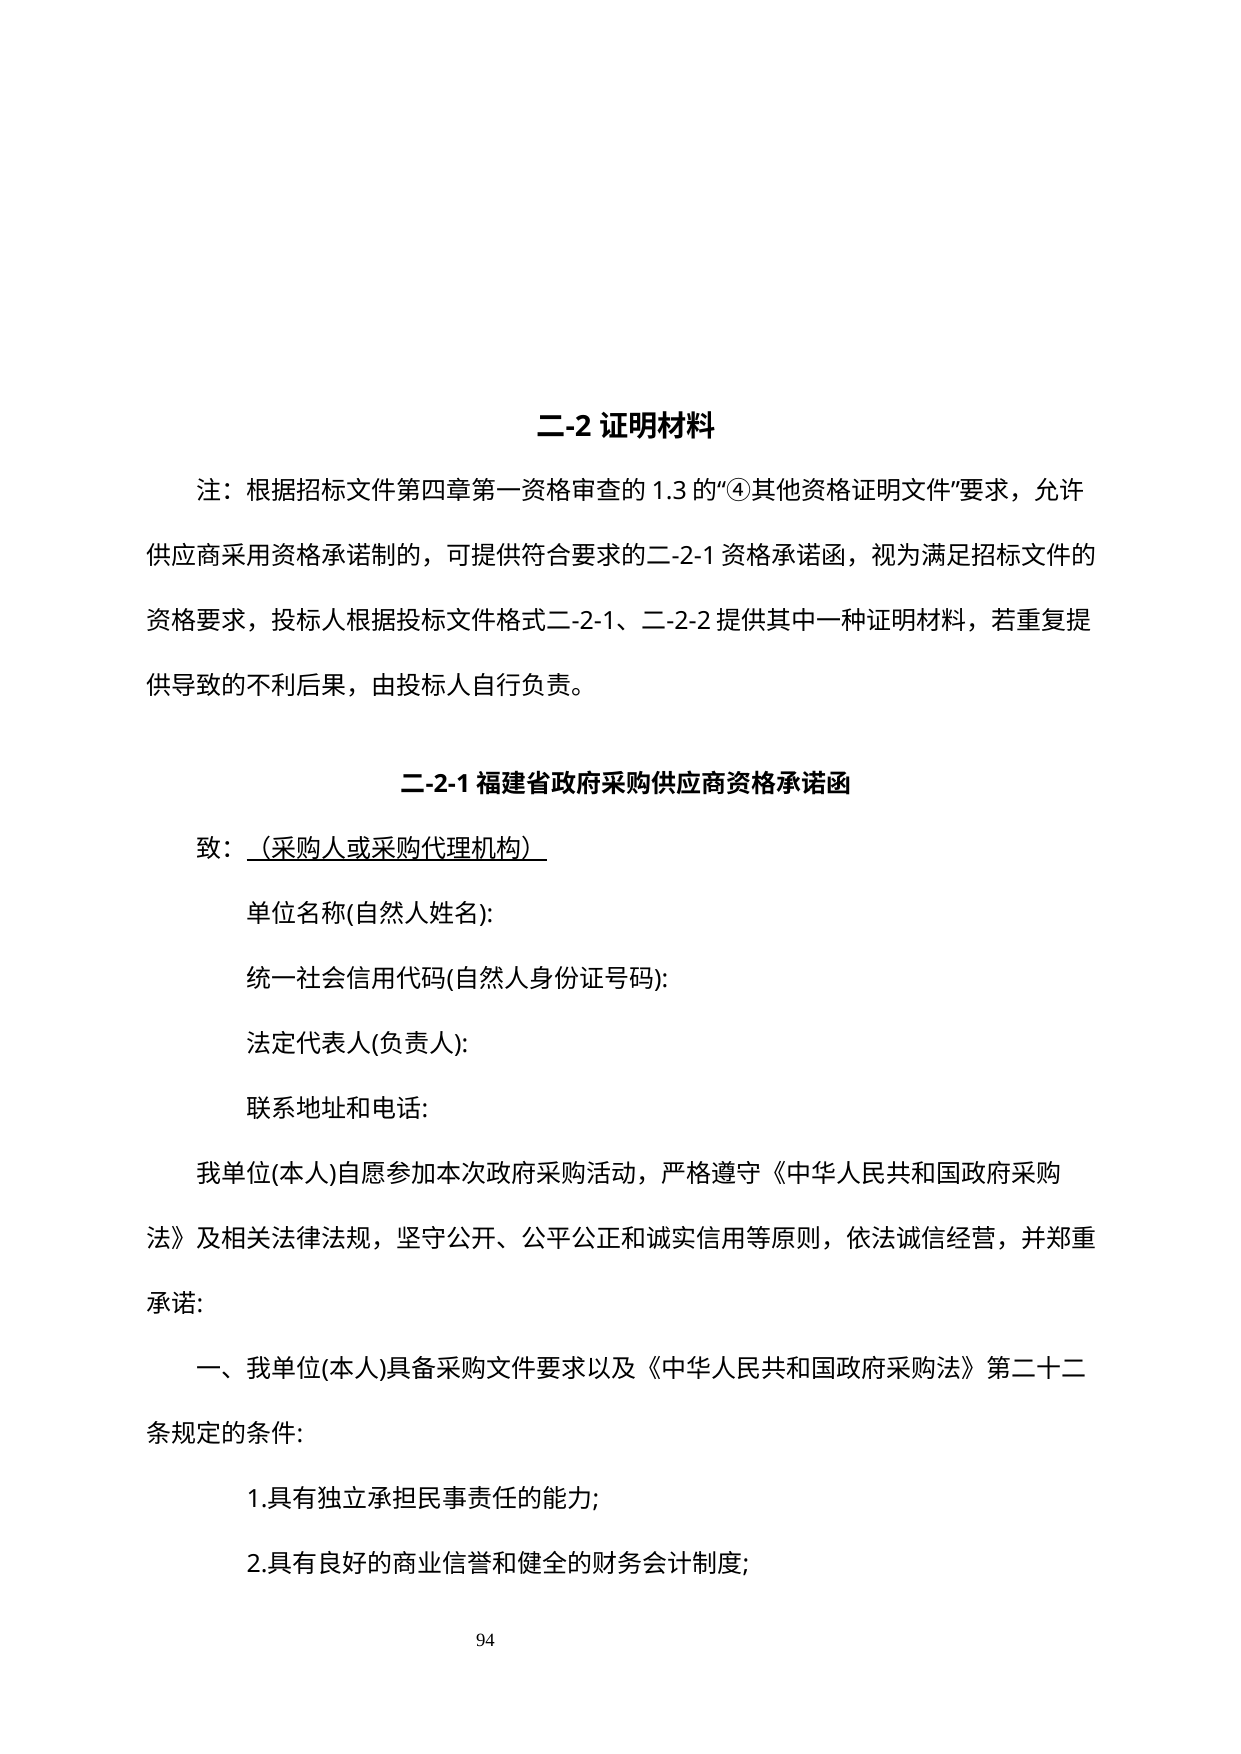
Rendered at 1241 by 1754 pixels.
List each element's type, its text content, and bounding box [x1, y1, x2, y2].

text 注：根据招标文件第四章第一资格审查的1.3的“④其他资格证明文件”要求，允许供应商采用资格承诺制的，可提供符合要求的二-2-1资格承诺函，视为满足招标文件的资格要求，投标人根据投标文件格式二-2-1、二-2-2提供其中一种证明材料，若重复提供导致的不利后果，由投标人自行负责。 [146, 457, 1106, 717]
text 二-2-1 福建省政府采购供应商资格承诺函 [146, 750, 1106, 815]
text 单位名称(自然人姓名): [146, 880, 1106, 945]
text 我单位(本人)自愿参加本次政府采购活动，严格遵守《中华人民共和国政府采购法》及相关法律法规，坚守公开、公平公正和诚实信用等原则，依法诚信经营，并郑重承诺: [146, 1140, 1106, 1335]
text 1.具有独立承担民事责任的能力; [146, 1465, 1106, 1530]
text 2.具有良好的商业信誉和健全的财务会计制度; [146, 1530, 1106, 1595]
text 联系地址和电话: [146, 1075, 1106, 1140]
text 一、我单位(本人)具备采购文件要求以及《中华人民共和国政府采购法》第二十二条规定的条件: [146, 1335, 1106, 1465]
text 二-2 证明材料 [146, 392, 1106, 457]
text 致：（采购人或采购代理机构） [146, 815, 1106, 880]
text 法定代表人(负责人): [146, 1010, 1106, 1075]
text 统一社会信用代码(自然人身份证号码): [146, 945, 1106, 1010]
